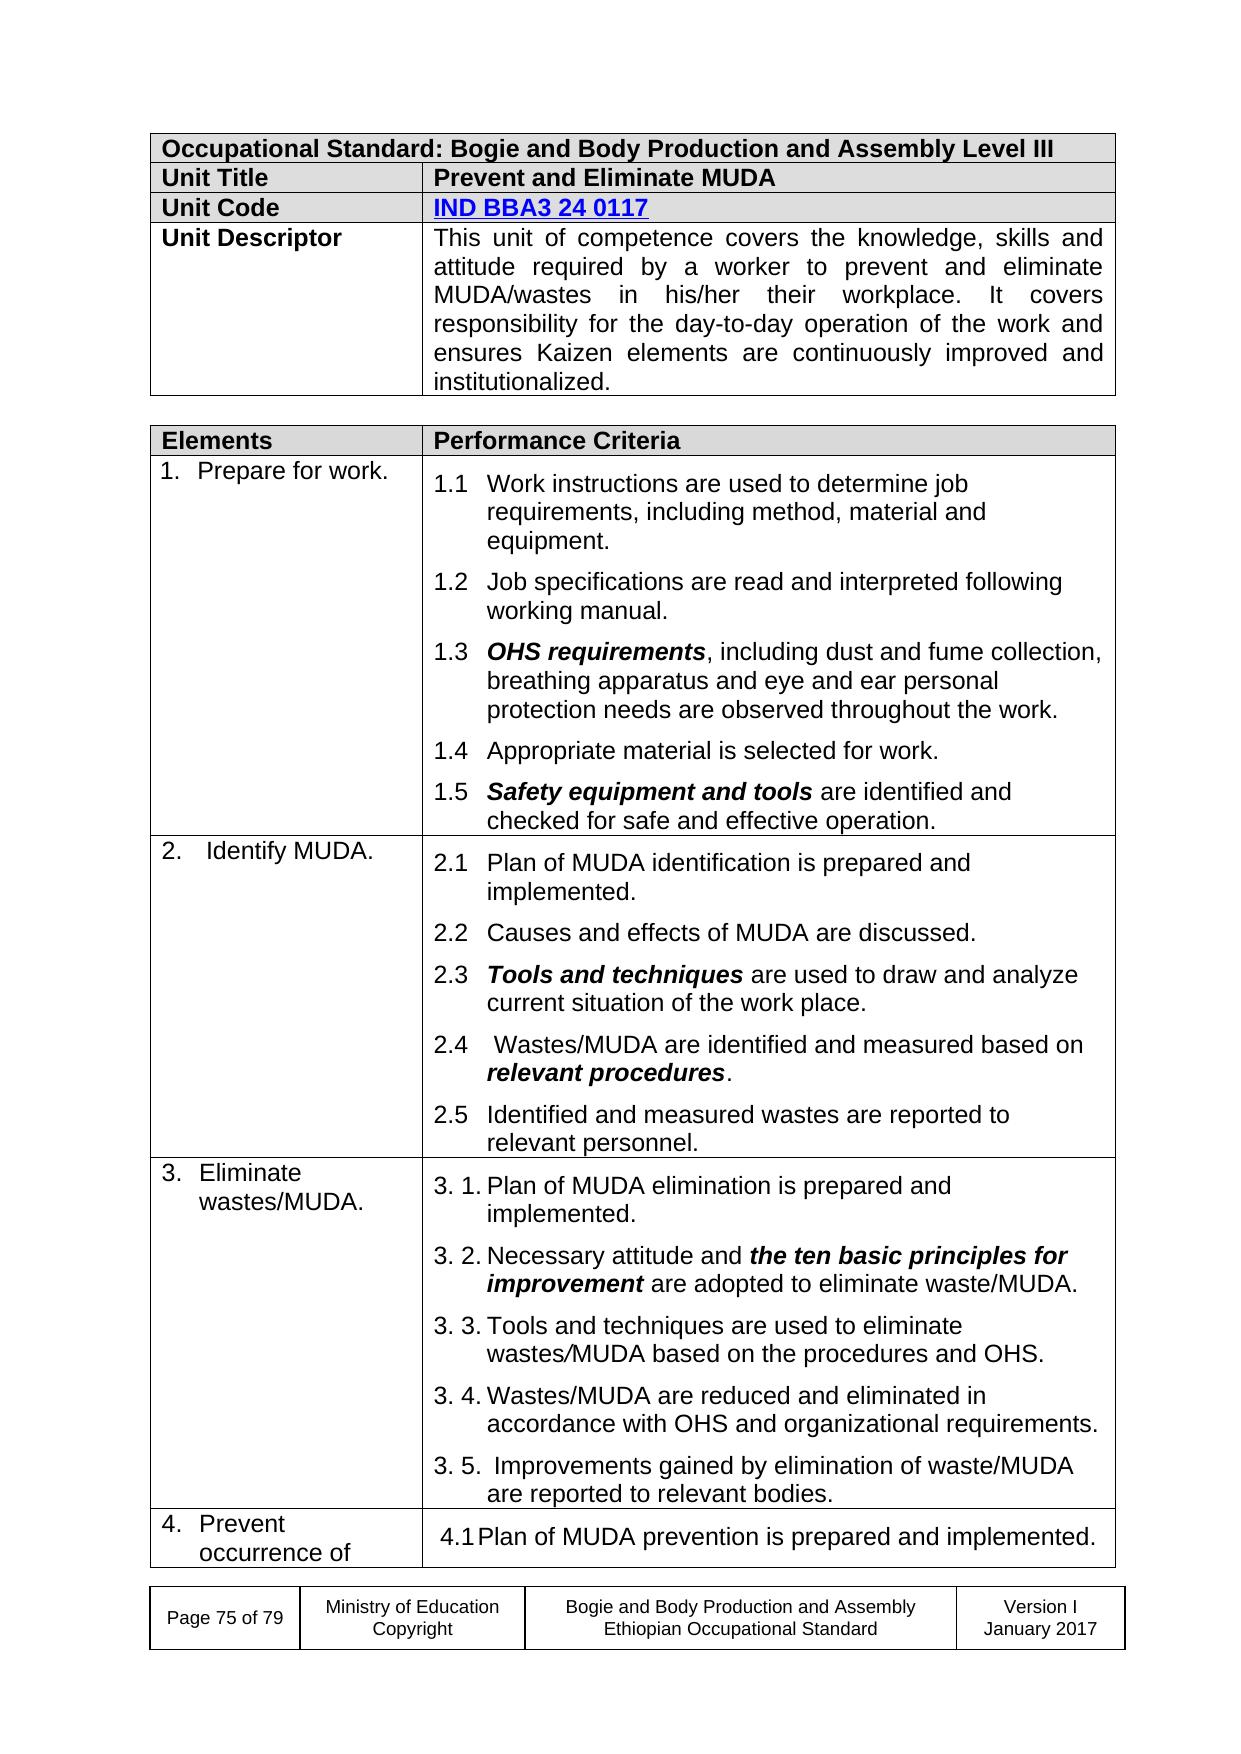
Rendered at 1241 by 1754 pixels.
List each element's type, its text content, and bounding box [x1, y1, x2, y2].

table_header Occupational Standard: Bogie and Body Production and Assembly Level III [151, 134, 1115, 162]
table_header Performance Criteria [423, 426, 1115, 455]
table_cell Prevent and Eliminate MUDA [423, 163, 1115, 192]
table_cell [423, 1509, 1115, 1567]
table_header Elements [151, 426, 422, 455]
table_cell Identify MUDA. [151, 836, 422, 1157]
table_cell Work instructions are used to determine job requirements, including method, material and equipment. Job specifications are read and interpreted following working manual. OHS requirements, including dust and fume collection, breathing apparatus and eye and ear personal protection needs are observed throughout the work. Appropriate material is selected for work. Safety equipment and tools are identified and checked for safe and effective operation. [423, 456, 1115, 835]
table_cell Plan of MUDA identification is prepared and implemented. Causes and effects of MUDA are discussed. Tools and techniques are used to draw and analyze current situation of the work place. Wastes/MUDA are identified and measured based on relevant procedures. Identified and measured wastes are reported to relevant personnel. [423, 836, 1115, 1157]
table_cell Unit Title [151, 163, 422, 192]
table_cell Prepare for work. [151, 456, 422, 835]
table_cell Plan of MUDA elimination is prepared and implemented. Necessary attitude and the ten basic principles for improvement are adopted to eliminate waste/MUDA. Tools and techniques are used to eliminate wastes/MUDA based on the procedures and OHS. Wastes/MUDA are reduced and eliminated in accordance with OHS and organizational requirements. Improvements gained by elimination of waste/MUDA are reported to relevant bodies. [423, 1158, 1115, 1508]
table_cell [151, 1509, 422, 1567]
table_cell This unit of competence covers the knowledge, skills and attitude required by a worker to prevent and eliminate MUDA/wastes in his/her their workplace. It covers responsibility for the day-to-day operation of the work and ensures Kaizen elements are continuously improved and institutionalized. [423, 223, 1115, 395]
table_cell Unit Descriptor [151, 223, 422, 395]
table_cell IND BBA3 24 0117 [423, 193, 1115, 222]
table_cell Eliminate wastes/MUDA. [151, 1158, 422, 1508]
table_cell Unit Code [151, 193, 422, 222]
